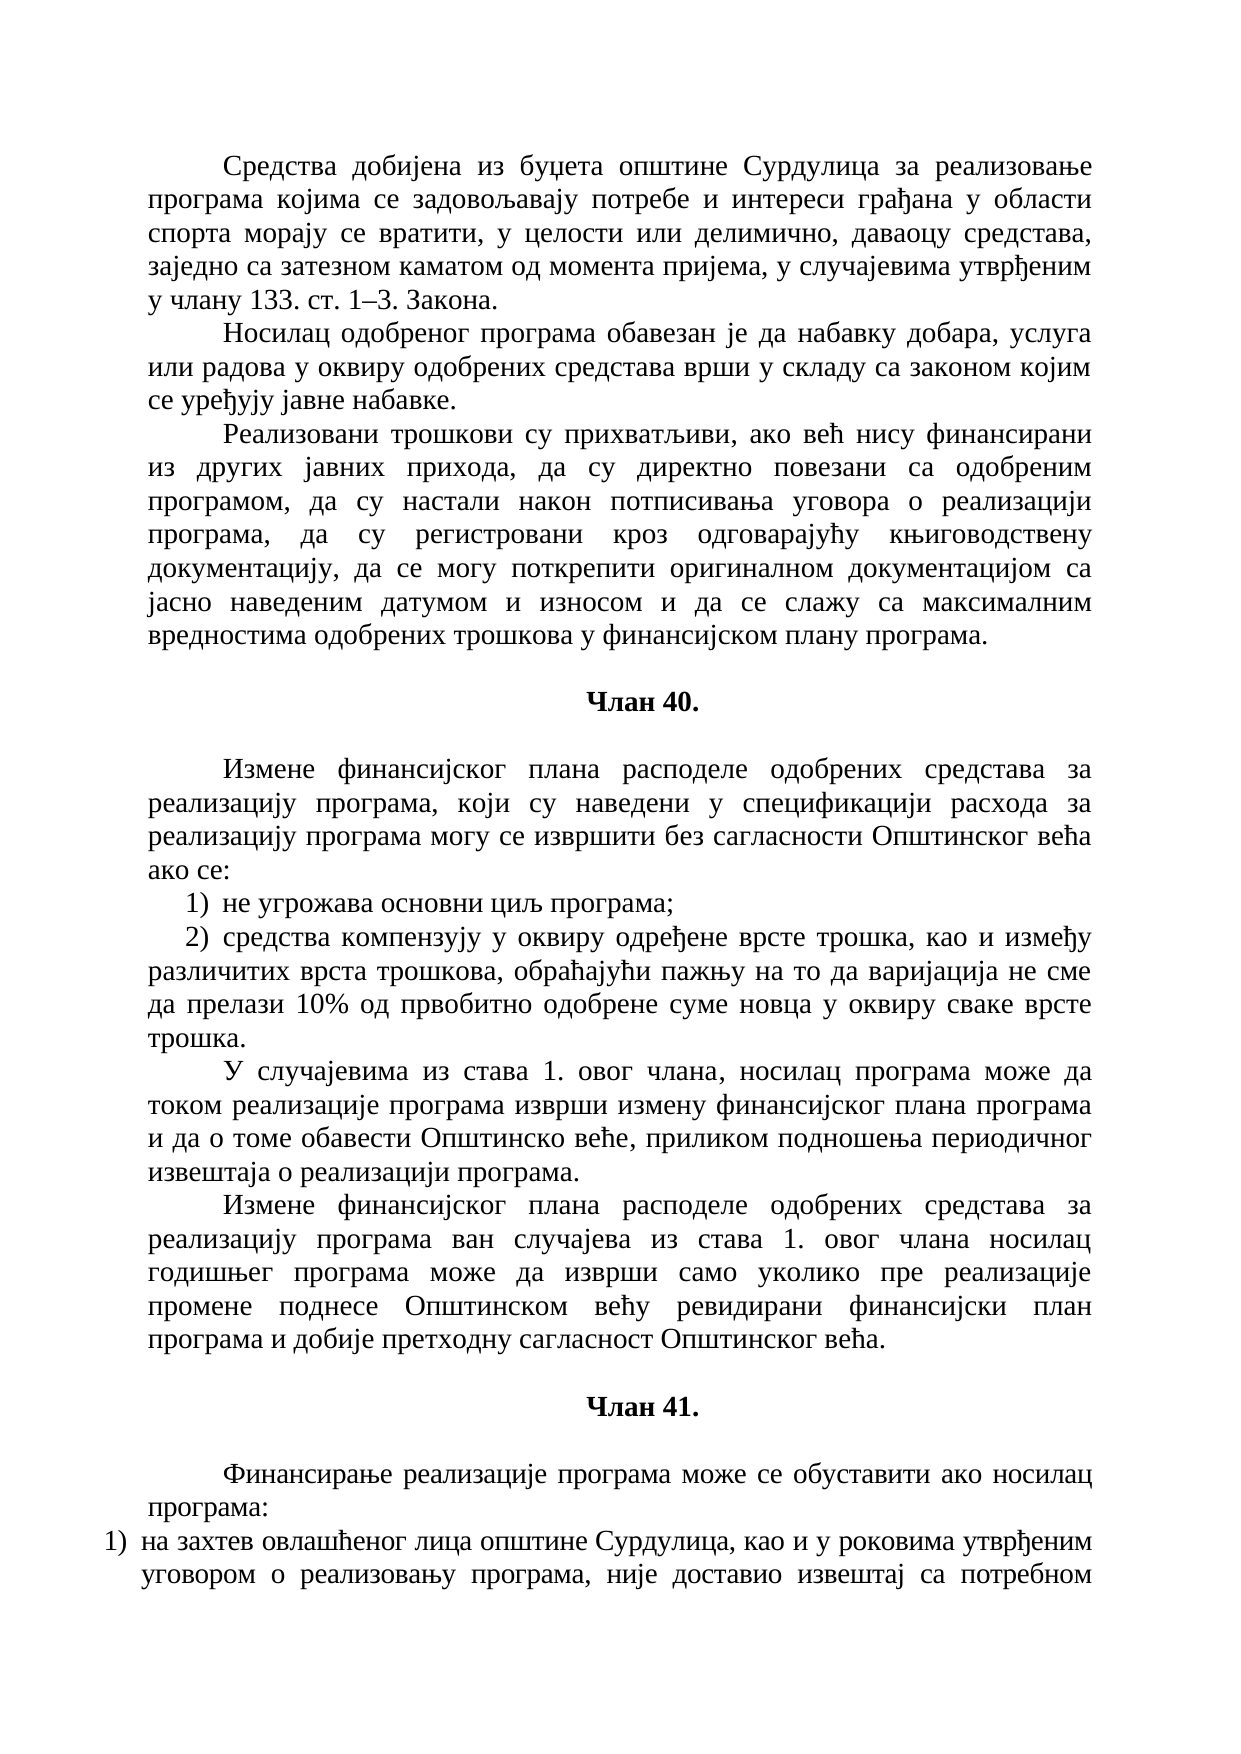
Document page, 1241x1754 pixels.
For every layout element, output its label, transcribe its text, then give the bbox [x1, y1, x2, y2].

text Члан 41. [103, 1389, 1182, 1422]
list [103, 1523, 1093, 1590]
text Измене финансијског плана расподеле одобрених средстава за реализацију програма, који су наведени у спецификацији расхода за реализацију програма могу се извршити без сагласности Општинског већа ако се: [148, 751, 1093, 886]
text Финансирање реализације програма може се обуставити ако носилац програма: [148, 1456, 1093, 1523]
text Средства добијена из буџета општине Сурдулица за реализовање програма којима се задовољавају потребе и интереси грађана у области спорта морају се вратити, у целости или делимично, даваоцу средстава, заједно са затезном каматом од момента пријема, у случајевима утврђеним у члану 133. ст. 1–3. Закона. [148, 148, 1093, 315]
text Члан 40. [103, 684, 1182, 718]
list средства компензују у оквиру одређене врсте трошка, као и између различитих врста трошкова, обраћајући пажњу на то да варијација не сме да прелази 10% од првобитно одобрене суме новца у оквиру сваке врсте трошка. [148, 919, 1093, 1053]
text У случајевима из става 1. овог члана, носилац програма може да током реализације програма изврши измену финансијског плана програма и да о томе обавести Општинско веће, приликом подношења периодичног извештаја о реализацији програма. [148, 1053, 1093, 1187]
text Измене финансијског плана расподеле одобрених средстава за реализацију програма ван случајева из става 1. овог члана носилац годишњег програма може да изврши само уколико пре реализације промене поднесе Општинском већу ревидирани финансијски план програма и добије претходну сагласност Општинског већа. [148, 1187, 1093, 1355]
list не угрожава основни циљ програма; [185, 886, 1093, 919]
text Носилац одобреног програма обавезан је да набавку добара, услуга или радова у оквиру одобрених средстава врши у складу са законом којим се уређују јавне набавке. [148, 315, 1093, 416]
text Реализовани трошкови су прихватљиви, ако већ нису финансирани из других јавних прихода, да су директно повезани са одобреним програмом, да су настали након потписивања уговора о реализацији програма, да су регистровани кроз одговарајућу књиговодствену документацију, да се могу поткрепити оригиналном документацијом са јасно наведеним датумом и износом и да се слажу са максималним вредностима одобрених трошкова у финансијском плану програма. [148, 416, 1093, 651]
